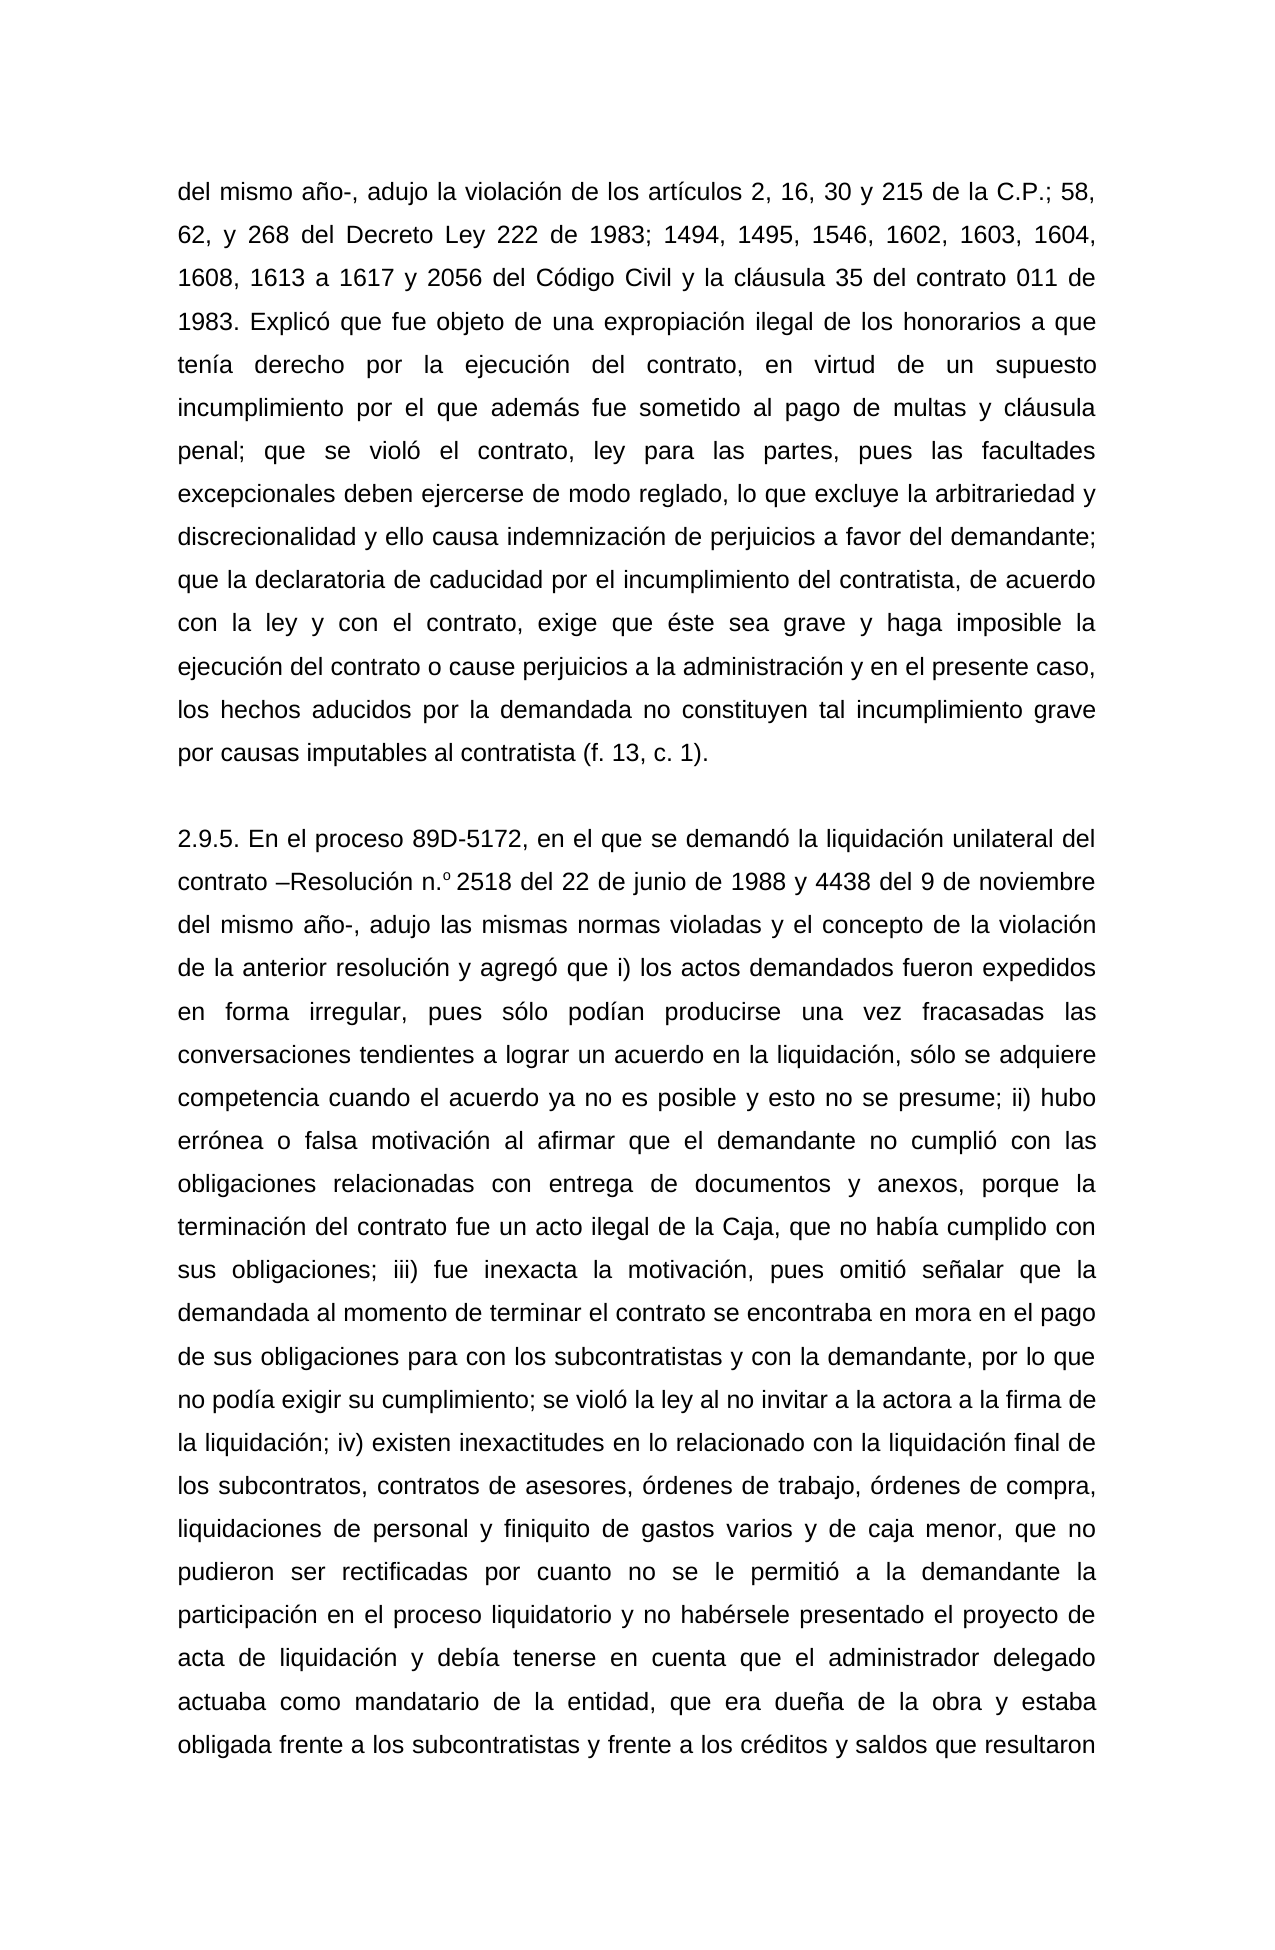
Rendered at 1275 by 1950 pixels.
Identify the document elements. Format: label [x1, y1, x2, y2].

text [177, 177, 1098, 767]
text [177, 824, 1098, 1758]
